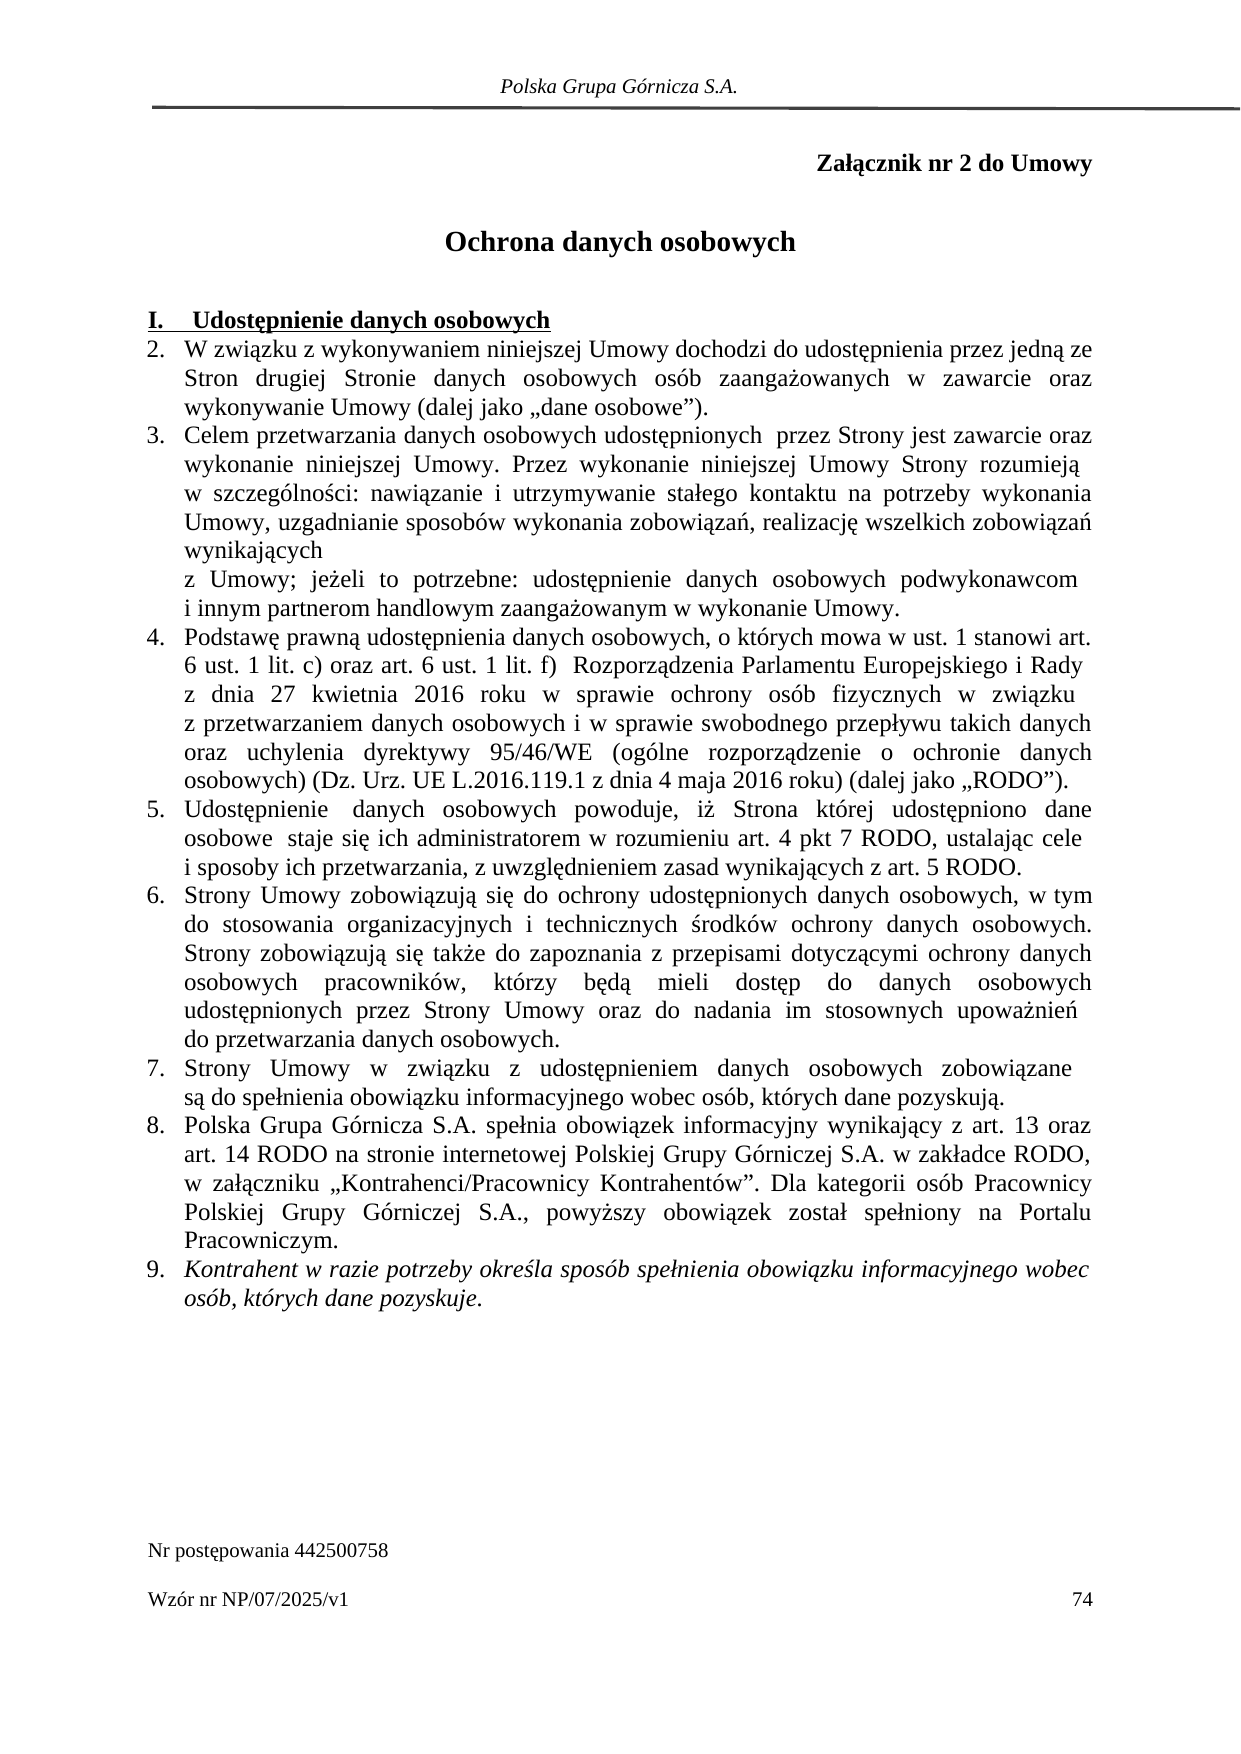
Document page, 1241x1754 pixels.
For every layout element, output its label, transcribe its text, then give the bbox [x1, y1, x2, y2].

list Strony Umowy w związku z udostępnieniem danych osobowych zobowiązane są do spełnienia obowiązku informacyjnego wobec osób, których dane pozyskują. [146, 1053, 1093, 1111]
text Załącznik nr 2 do Umowy [148, 148, 1093, 176]
list Polska Grupa Górnicza S.A. spełnia obowiązek informacyjny wynikający z art. 13 oraz art. 14 RODO na stronie internetowej Polskiej Grupy Górniczej S.A. w zakładce RODO, w załączniku „Kontrahenci/Pracownicy Kontrahentów”. Dla kategorii osób Pracownicy Polskiej Grupy Górniczej S.A., powyższy obowiązek został spełniony na Portalu Pracowniczym. [146, 1111, 1093, 1254]
list Celem przetwarzania danych osobowych udostępnionych przez Strony jest zawarcie oraz wykonanie niniejszej Umowy. Przez wykonanie niniejszej Umowy Strony rozumieją w szczególności: nawiązanie i utrzymywanie stałego kontaktu na potrzeby wykonania Umowy, uzgadnianie sposobów wykonania zobowiązań, realizację wszelkich zobowiązań wynikających z Umowy; jeżeli to potrzebne: udostępnienie danych osobowych podwykonawcom i innym partnerom handlowym zaangażowanym w wykonanie Umowy. [146, 421, 1093, 622]
list W związku z wykonywaniem niniejszej Umowy dochodzi do udostępnienia przez jedną ze Stron drugiej Stronie danych osobowych osób zaangażowanych w zawarcie oraz wykonywanie Umowy (dalej jako „dane osobowe”). [146, 334, 1093, 421]
list Udostępnienie danych osobowych [148, 306, 1093, 334]
list Udostępnienie danych osobowych powoduje, iż Strona której udostępniono dane osobowe staje się ich administratorem w rozumieniu art. 4 pkt 7 RODO, ustalając cele i sposoby ich przetwarzania, z uwzględnieniem zasad wynikających z art. 5 RODO. [146, 794, 1093, 881]
list Strony Umowy zobowiązują się do ochrony udostępnionych danych osobowych, w tym do stosowania organizacyjnych i technicznych środków ochrony danych osobowych. Strony zobowiązują się także do zapoznania z przepisami dotyczącymi ochrony danych osobowych pracowników, którzy będą mieli dostęp do danych osobowych udostępnionych przez Strony Umowy oraz do nadania im stosownych upoważnień do przetwarzania danych osobowych. [146, 881, 1093, 1053]
list Podstawę prawną udostępnienia danych osobowych, o których mowa w ust. 1 stanowi art. 6 ust. 1 lit. c) oraz art. 6 ust. 1 lit. f) Rozporządzenia Parlamentu Europejskiego i Rady z dnia 27 kwietnia 2016 roku w sprawie ochrony osób fizycznych w związku z przetwarzaniem danych osobowych i w sprawie swobodnego przepływu takich danych oraz uchylenia dyrektywy 95/46/WE (ogólne rozporządzenie o ochronie danych osobowych) (Dz. Urz. UE L.2016.119.1 z dnia 4 maja 2016 roku) (dalej jako „RODO”). [146, 622, 1093, 794]
text Ochrona danych osobowych [148, 224, 1093, 258]
list Kontrahent w razie potrzeby określa sposób spełnienia obowiązku informacyjnego wobec osób, których dane pozyskuje. [146, 1254, 1093, 1312]
